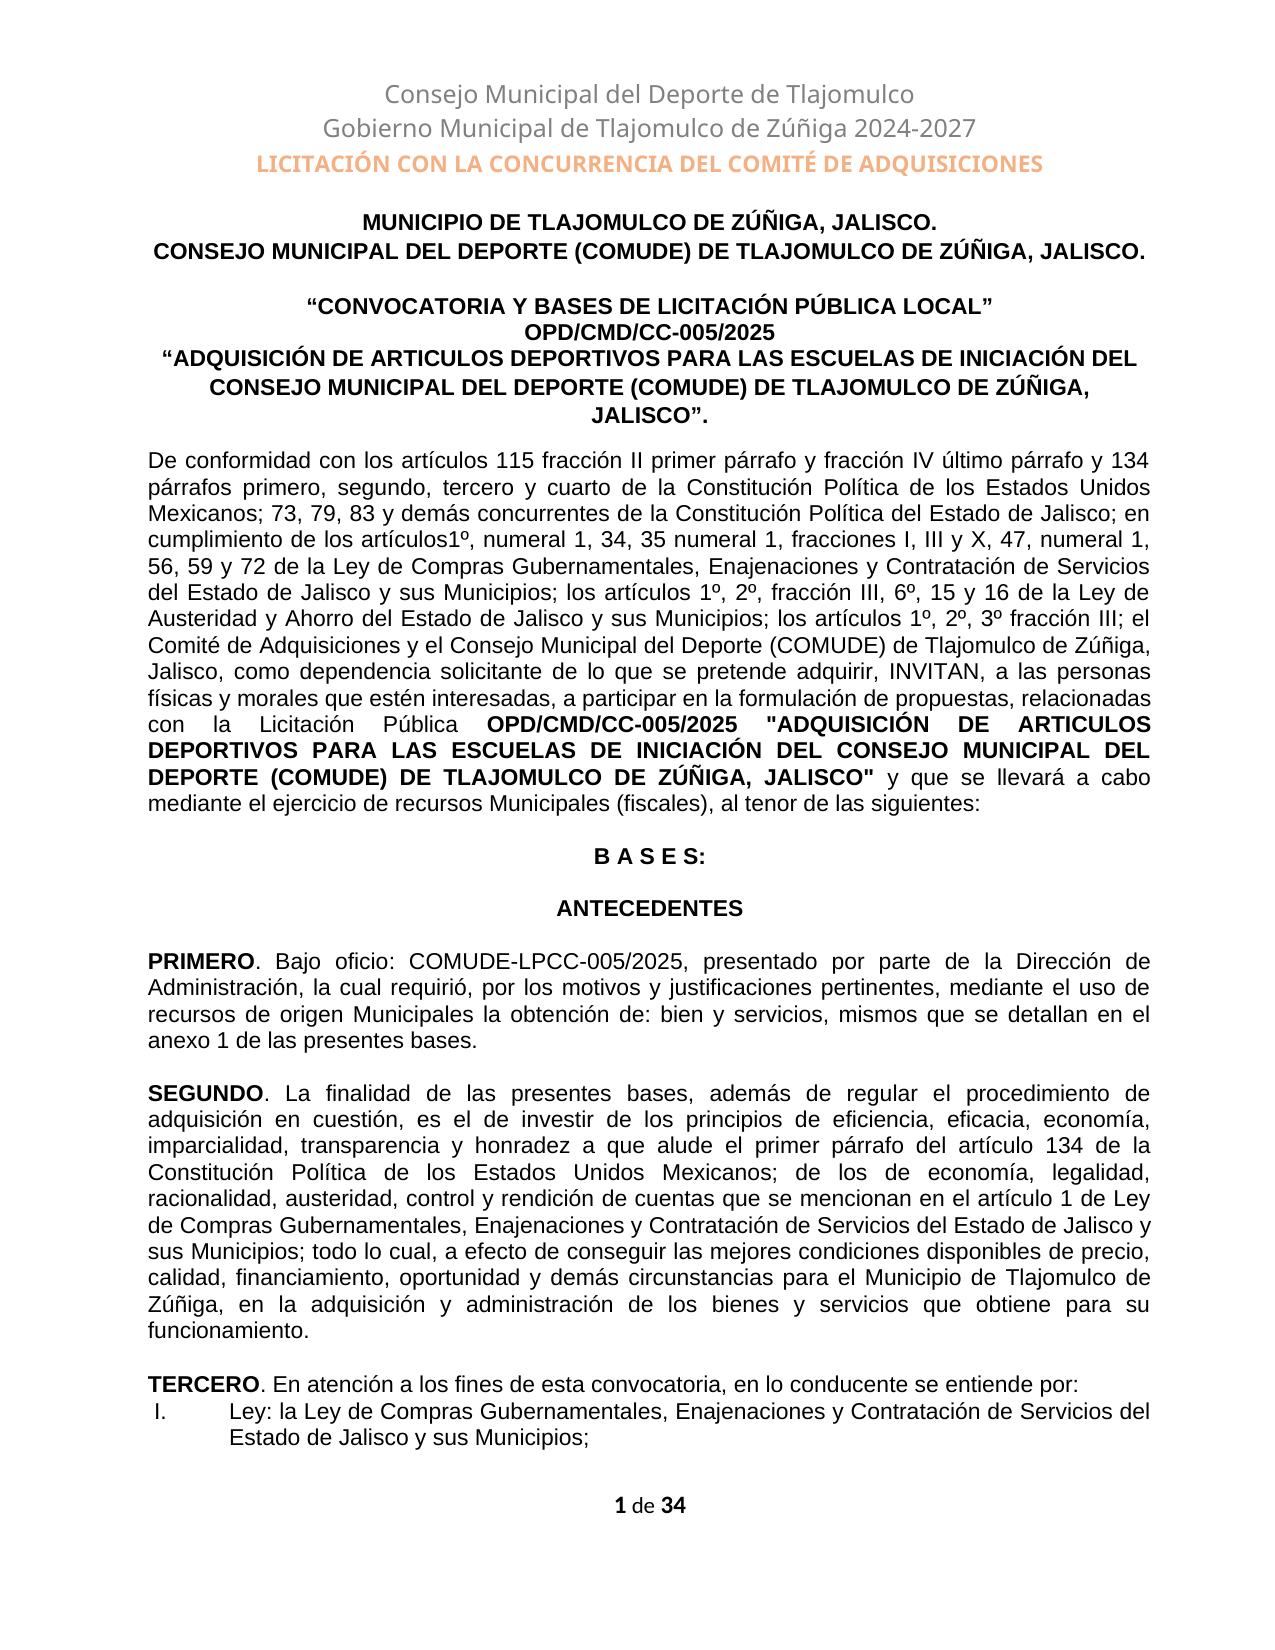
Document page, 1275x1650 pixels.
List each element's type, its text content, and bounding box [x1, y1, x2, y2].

text “ADQUISICIÓN DE ARTICULOS DEPORTIVOS PARA LAS ESCUELAS DE INICIACIÓN DEL CONSEJO MUNICIPAL DEL DEPORTE (COMUDE) DE TLAJOMULCO DE ZÚÑIGA, JALISCO”. [148, 345, 1152, 428]
text ANTECEDENTES [148, 895, 1152, 922]
text SEGUNDO. La finalidad de las presentes bases, además de regular el procedimiento de adquisición en cuestión, es el de investir de los principios de eficiencia, eficacia, economía, imparcialidad, transparencia y honradez a que alude el primer párrafo del artículo 134 de la Constitución Política de los Estados Unidos Mexicanos; de los de economía, legalidad, racionalidad, austeridad, control y rendición de cuentas que se mencionan en el artículo 1 de Ley de Compras Gubernamentales, Enajenaciones y Contratación de Servicios del Estado de Jalisco y sus Municipios; todo lo cual, a efecto de conseguir las mejores condiciones disponibles de precio, calidad, financiamiento, oportunidad y demás circunstancias para el Municipio de Tlajomulco de Zúñiga, en la adquisición y administración de los bienes y servicios que obtiene para su funcionamiento. [148, 1080, 1152, 1371]
text B A S E S: [148, 843, 1152, 869]
text TERCERO. En atención a los fines de esta convocatoria, en lo conducente se entiende por: [148, 1371, 1152, 1398]
text “CONVOCATORIA Y BASES DE LICITACIÓN PÚBLICA LOCAL” [148, 293, 1152, 319]
list Ley: la Ley de Compras Gubernamentales, Enajenaciones y Contratación de Servicios del Estado de Jalisco y sus Municipios; [154, 1398, 1152, 1450]
text OPD/CMD/CC-005/2025 [148, 319, 1152, 345]
text MUNICIPIO DE TLAJOMULCO DE ZÚÑIGA, JALISCO. [148, 209, 1152, 236]
text CONSEJO MUNICIPAL DEL DEPORTE (COMUDE) DE TLAJOMULCO DE ZÚÑIGA, JALISCO. [148, 238, 1152, 264]
text De conformidad con los artículos 115 fracción II primer párrafo y fracción IV último párrafo y 134 párrafos primero, segundo, tercero y cuarto de la Constitución Política de los Estados Unidos Mexicanos; 73, 79, 83 y demás concurrentes de la Constitución Política del Estado de Jalisco; en cumplimiento de los artículos1º, numeral 1, 34, 35 numeral 1, fracciones I, III y X, 47, numeral 1, 56, 59 y 72 de la Ley de Compras Gubernamentales, Enajenaciones y Contratación de Servicios del Estado de Jalisco y sus Municipios; los artículos 1º, 2º, fracción III, 6º, 15 y 16 de la Ley de Austeridad y Ahorro del Estado de Jalisco y sus Municipios; los artículos 1º, 2º, 3º fracción III; el Comité de Adquisiciones y el Consejo Municipal del Deporte (COMUDE) de Tlajomulco de Zúñiga, Jalisco, como dependencia solicitante de lo que se pretende adquirir, INVITAN, a las personas físicas y morales que estén interesadas, a participar en la formulación de propuestas, relacionadas con la Licitación Pública OPD/CMD/CC-005/2025 "ADQUISICIÓN DE ARTICULOS DEPORTIVOS PARA LAS ESCUELAS DE INICIACIÓN DEL CONSEJO MUNICIPAL DEL DEPORTE (COMUDE) DE TLAJOMULCO DE ZÚÑIGA, JALISCO" y que se llevará a cabo mediante el ejercicio de recursos Municipales (fiscales), al tenor de las siguientes: [148, 447, 1152, 816]
text PRIMERO. Bajo oficio: COMUDE-LPCC-005/2025, presentado por parte de la Dirección de Administración, la cual requirió, por los motivos y justificaciones pertinentes, mediante el uso de recursos de origen Municipales la obtención de: bien y servicios, mismos que se detallan en el anexo 1 de las presentes bases. [148, 948, 1152, 1053]
